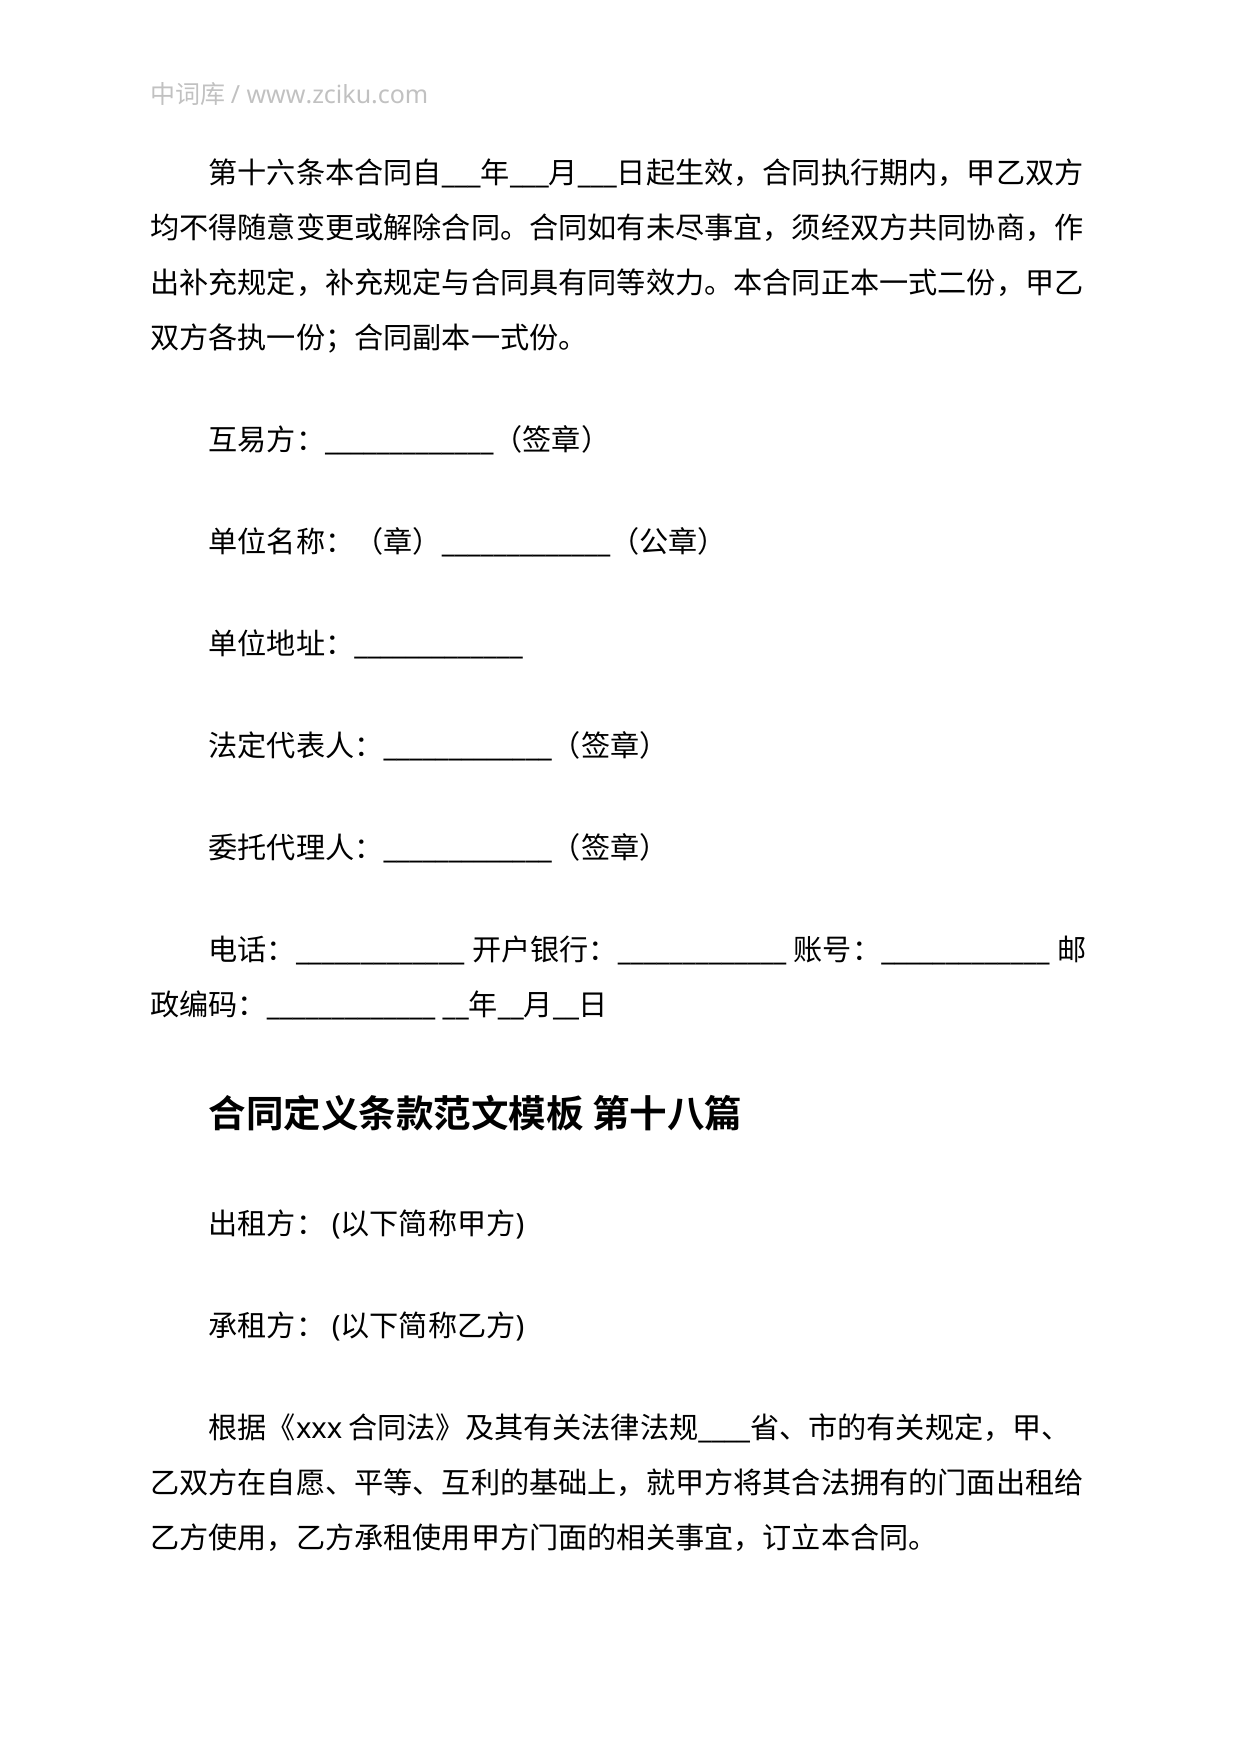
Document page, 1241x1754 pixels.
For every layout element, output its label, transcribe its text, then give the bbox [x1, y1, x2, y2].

text 单位地址：_____________ [150, 621, 1090, 663]
text 第十六条本合同自___年___月___日起生效，合同执行期内，甲乙双方均不得随意变更或解除合同。合同如有未尽事宜，须经双方共同协商，作出补充规定，补充规定与合同具有同等效力。本合同正本一式二份，甲乙双方各执一份；合同副本一式份。 [150, 150, 1090, 357]
text 电话：_____________ 开户银行：_____________ 账号：_____________ 邮政编码：_____________ __年__月__日 [150, 926, 1090, 1024]
text 单位名称：（章）_____________（公章） [150, 518, 1090, 561]
text 合同定义条款范文模板 第十八篇 [150, 1083, 1090, 1138]
text 委托代理人：_____________（签章） [150, 824, 1090, 867]
text 承租方： (以下简称乙方) [150, 1303, 1090, 1345]
text 根据《xxx合同法》及其有关法律法规____省、市的有关规定，甲、乙双方在自愿、平等、互利的基础上，就甲方将其合法拥有的门面出租给乙方使用，乙方承租使用甲方门面的相关事宜，订立本合同。 [150, 1405, 1090, 1557]
text 互易方：_____________（签章） [150, 417, 1090, 459]
text 出租方： (以下简称甲方) [150, 1201, 1090, 1243]
text 法定代表人：_____________（签章） [150, 722, 1090, 765]
